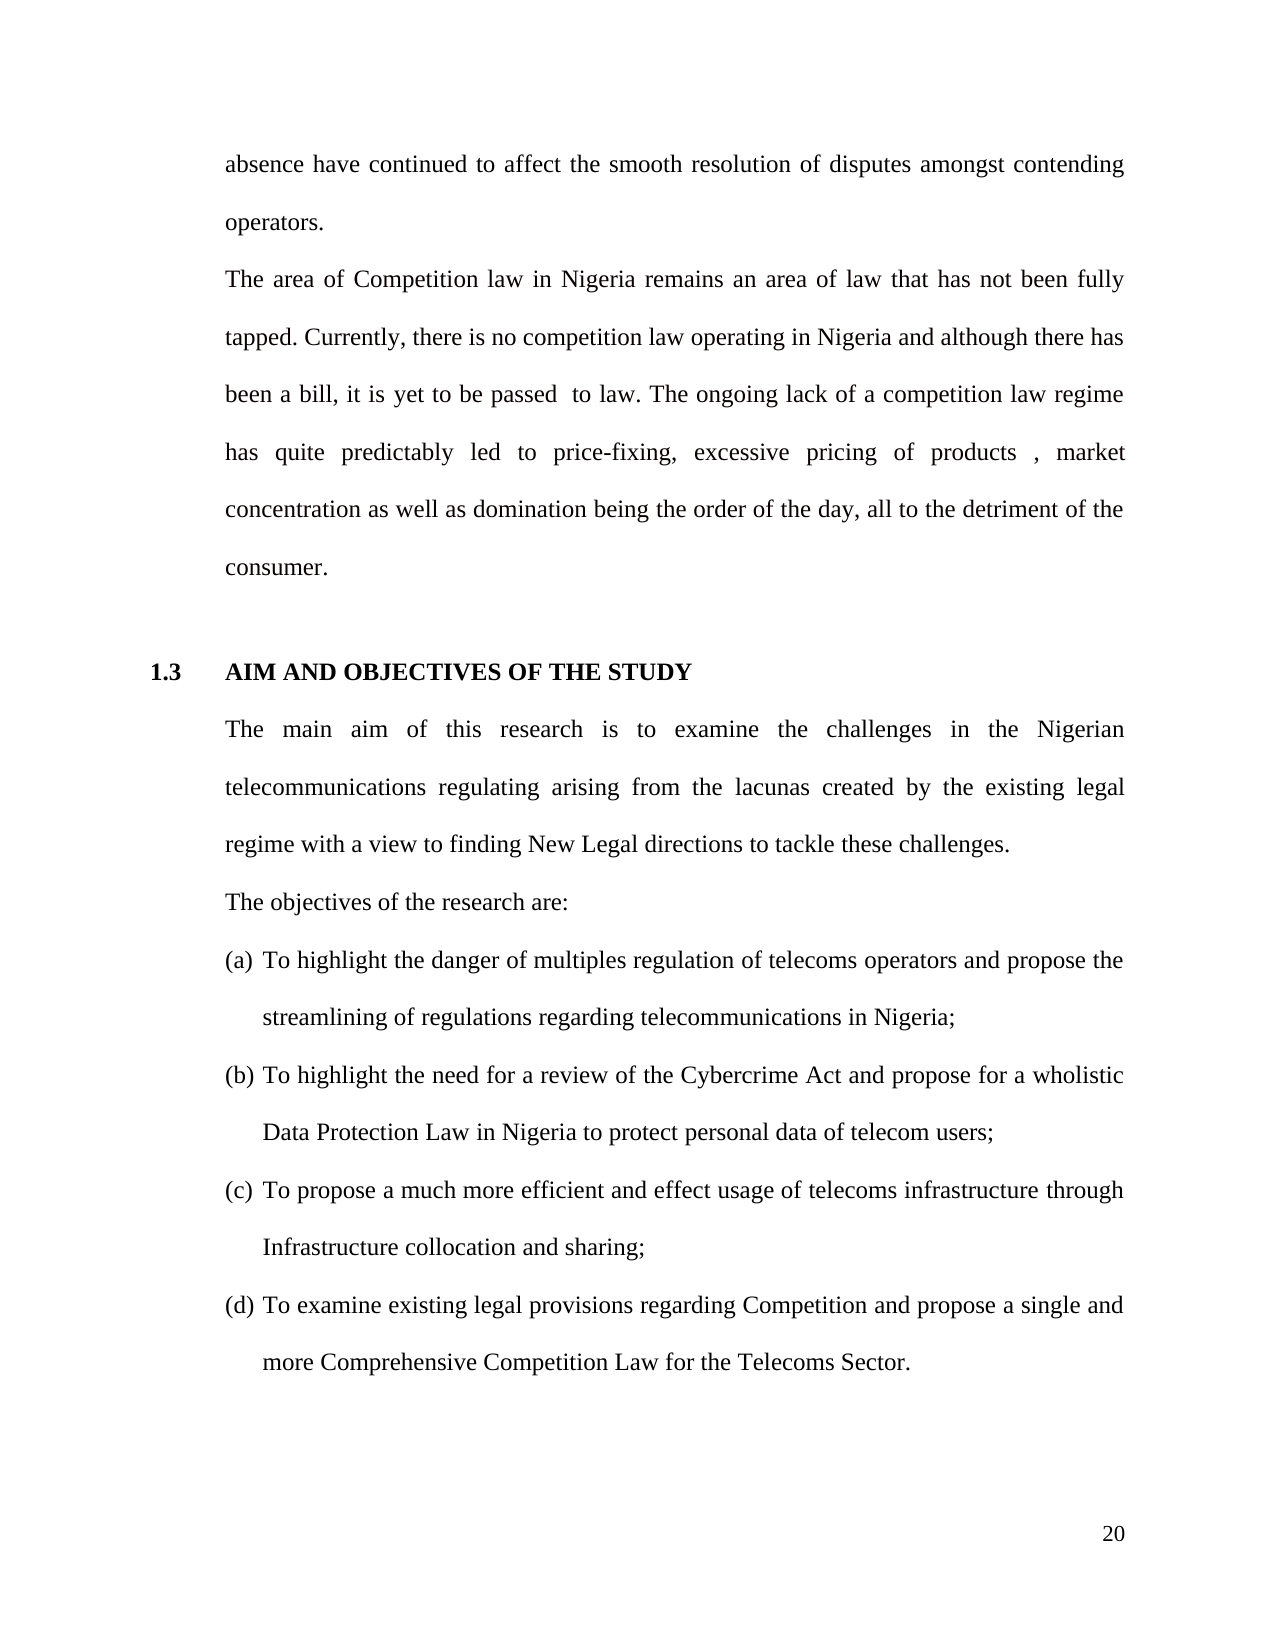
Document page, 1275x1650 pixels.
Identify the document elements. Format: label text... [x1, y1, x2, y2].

list To highlight the danger of multiples regulation of telecoms operators and propose the streamlining of regulations regarding telecommunications in Nigeria; [225, 945, 1124, 1031]
list To highlight the need for a review of the Cybercrime Act and propose for a wholistic Data Protection Law in Nigeria to protect personal data of telecom users; [225, 1060, 1126, 1146]
list To examine existing legal provisions regarding Competition and propose a single and more Comprehensive Competition Law for the Telecoms Sector. [225, 1290, 1125, 1376]
text The main aim of this research is to examine the challenges in the Nigerian telecommunications regulating arising from the lacunas created by the existing legal regime with a view to finding New Legal directions to tackle these challenges. [225, 714, 1125, 858]
subtitle AIM AND OBJECTIVES OF THE STUDY [150, 657, 1137, 686]
text The objectives of the research are: [225, 887, 1137, 916]
text The area of Competition law in Nigeria remains an area of law that has not been fully tapped. Currently, there is no competition law operating in Nigeria and although there has been a bill, it is yet to be passed to law. The ongoing lack of a competition law regime has quite predictably led to price-fixing, excessive pricing of products , market concentration as well as domination being the order of the day, all to the detriment of the consumer. [225, 264, 1125, 580]
text absence have continued to affect the smooth resolution of disputes amongst contending operators. [225, 149, 1125, 235]
list To propose a much more efficient and effect usage of telecoms infrastructure through Infrastructure collocation and sharing; [225, 1175, 1125, 1261]
